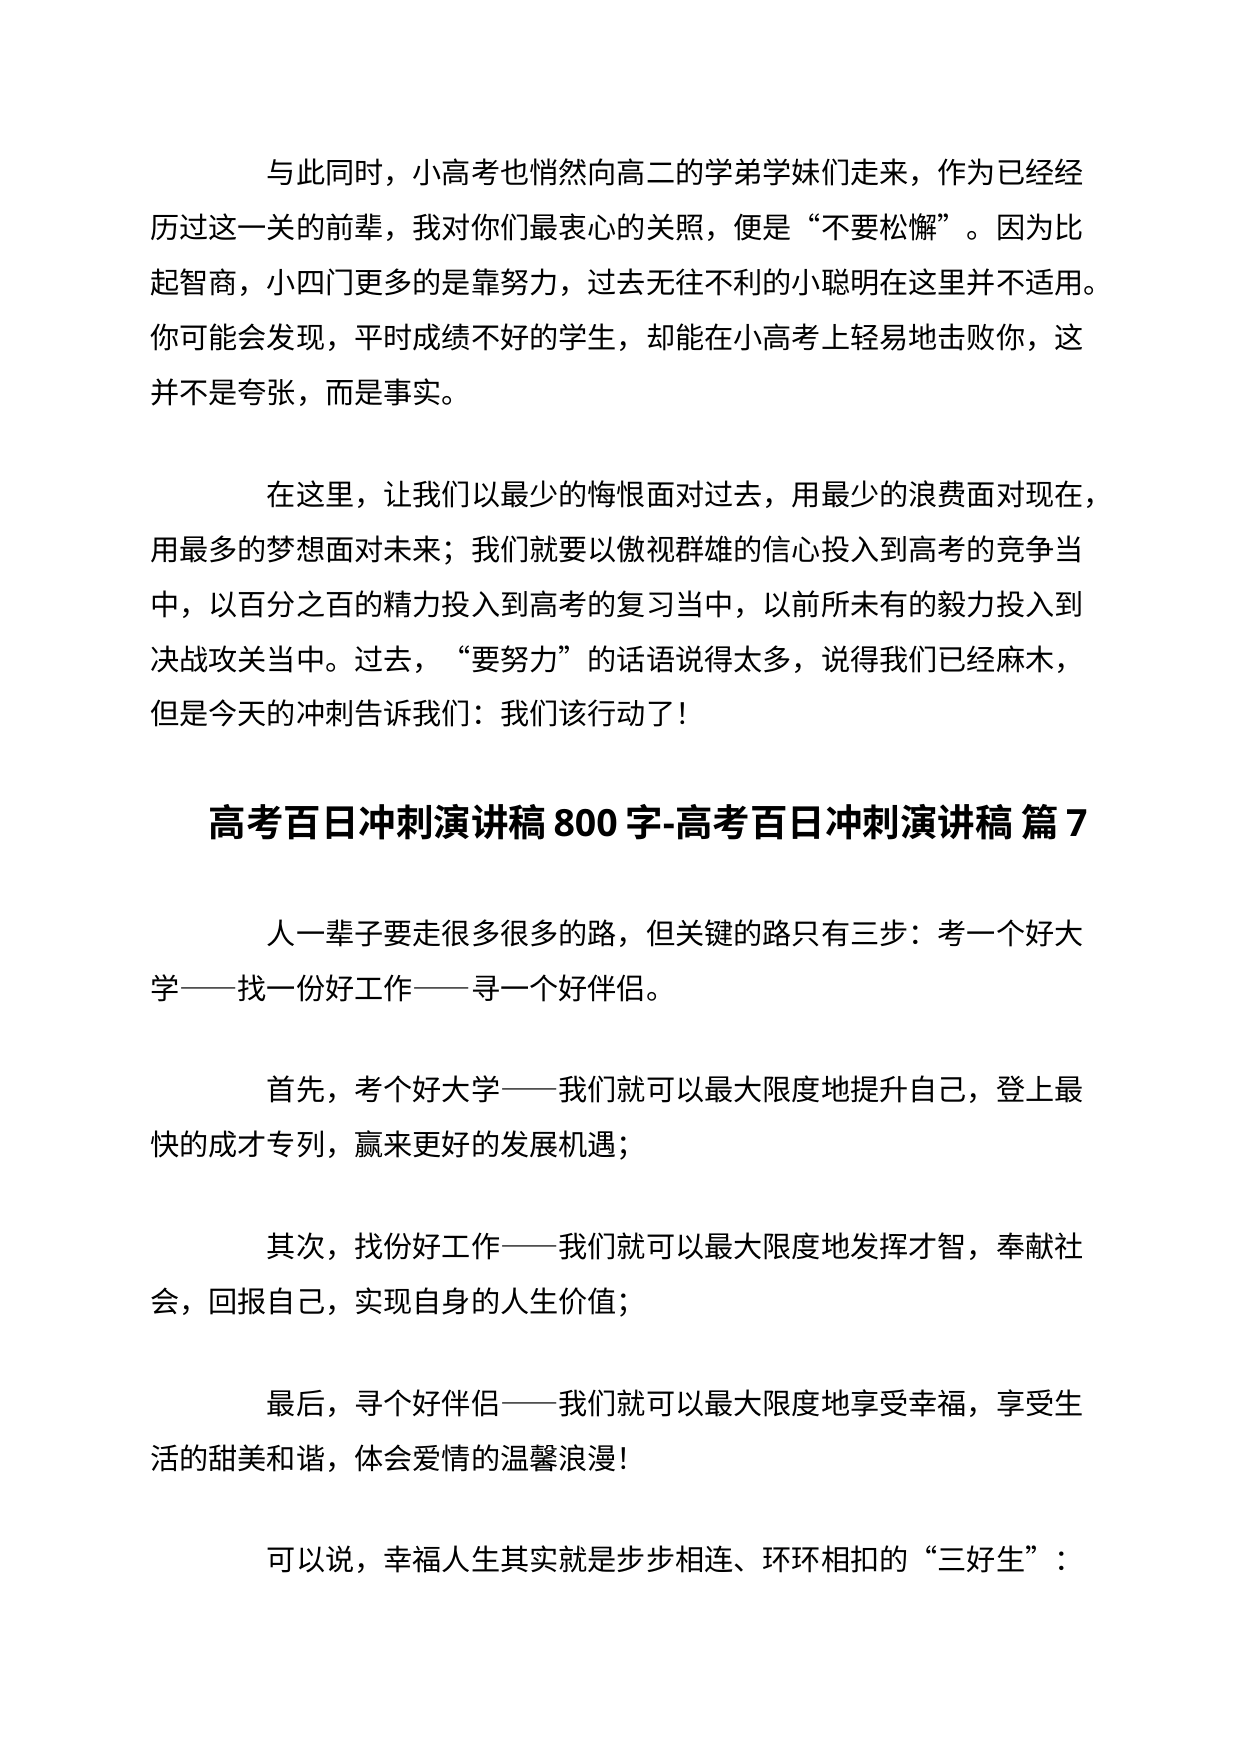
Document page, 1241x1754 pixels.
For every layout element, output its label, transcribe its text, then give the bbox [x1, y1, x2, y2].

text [150, 1537, 1090, 1579]
text 首先，考个好大学――我们就可以最大限度地提升自己，登上最快的成才专列，赢来更好的发展机遇； [150, 1067, 1090, 1164]
text 高考百日冲刺演讲稿800字-高考百日冲刺演讲稿 篇7 [150, 793, 1090, 847]
text 在这里，让我们以最少的悔恨面对过去，用最少的浪费面对现在，用最多的梦想面对未来；我们就要以傲视群雄的信心投入到高考的竞争当中，以百分之百的精力投入到高考的复习当中，以前所未有的毅力投入到决战攻关当中。过去，“要努力”的话语说得太多，说得我们已经麻木，但是今天的冲刺告诉我们：我们该行动了！ [150, 471, 1090, 733]
text 与此同时，小高考也悄然向高二的学弟学妹们走来，作为已经经历过这一关的前辈，我对你们最衷心的关照，便是“不要松懈”。因为比起智商，小四门更多的是靠努力，过去无往不利的小聪明在这里并不适用。你可能会发现，平时成绩不好的学生，却能在小高考上轻易地击败你，这并不是夸张，而是事实。 [150, 150, 1090, 412]
text 其次，找份好工作――我们就可以最大限度地发挥才智，奉献社会，回报自己，实现自身的人生价值； [150, 1224, 1090, 1321]
text 最后，寻个好伴侣――我们就可以最大限度地享受幸福，享受生活的甜美和谐，体会爱情的温馨浪漫！ [150, 1380, 1090, 1477]
text 人一辈子要走很多很多的路，但关键的路只有三步：考一个好大学――找一份好工作――寻一个好伴侣。 [150, 910, 1090, 1007]
